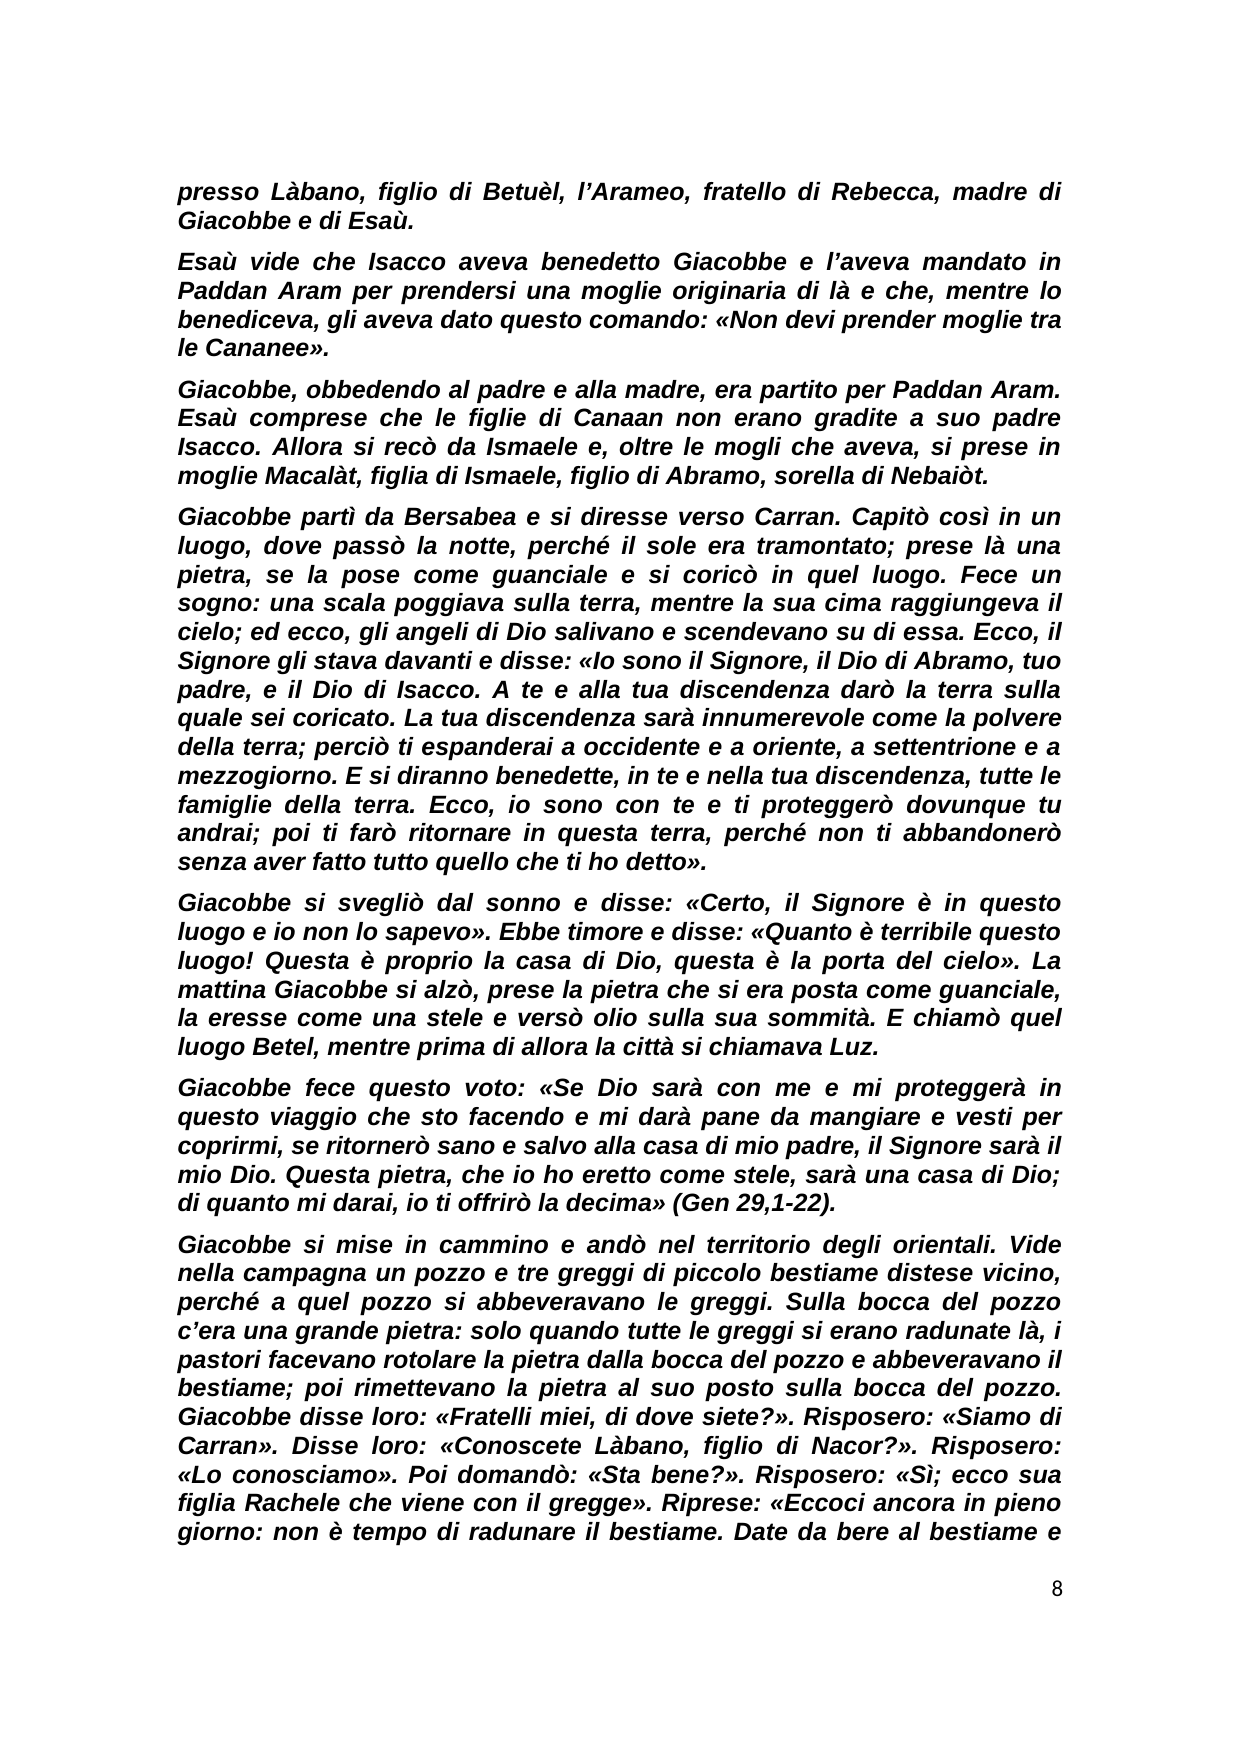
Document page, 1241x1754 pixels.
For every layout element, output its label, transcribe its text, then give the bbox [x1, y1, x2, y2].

text Esaù vide che Isacco aveva benedetto Giacobbe e l’aveva mandato in Paddan Aram per prendersi una moglie originaria di là e che, mentre lo benediceva, gli aveva dato questo comando: «Non devi prender moglie tra le Cananee». [177, 247, 1063, 362]
text Giacobbe fece questo voto: «Se Dio sarà con me e mi proteggerà in questo viaggio che sto facendo e mi darà pane da mangiare e vesti per coprirmi, se ritornerò sano e salvo alla casa di mio padre, il Signore sarà il mio Dio. Questa pietra, che io ho eretto come stele, sarà una casa di Dio; di quanto mi darai, io ti offrirò la decima» (Gen 29,1-22). [177, 1073, 1063, 1217]
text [177, 177, 1063, 235]
text Giacobbe si svegliò dal sonno e disse: «Certo, il Signore è in questo luogo e io non lo sapevo». Ebbe timore e disse: «Quanto è terribile questo luogo! Questa è proprio la casa di Dio, questa è la porta del cielo». La mattina Giacobbe si alzò, prese la pietra che si era posta come guanciale, la eresse come una stele e versò olio sulla sua sommità. E chiamò quel luogo Betel, mentre prima di allora la città si chiamava Luz. [177, 888, 1063, 1061]
text Giacobbe partì da Bersabea e si diresse verso Carran. Capitò così in un luogo, dove passò la notte, perché il sole era tramontato; prese là una pietra, se la pose come guanciale e si coricò in quel luogo. Fece un sogno: una scala poggiava sulla terra, mentre la sua cima raggiungeva il cielo; ed ecco, gli angeli di Dio salivano e scendevano su di essa. Ecco, il Signore gli stava davanti e disse: «Io sono il Signore, il Dio di Abramo, tuo padre, e il Dio di Isacco. A te e alla tua discendenza darò la terra sulla quale sei coricato. La tua discendenza sarà innumerevole come la polvere della terra; perciò ti espanderai a occidente e a oriente, a settentrione e a mezzogiorno. E si diranno benedette, in te e nella tua discendenza, tutte le famiglie della terra. Ecco, io sono con te e ti proteggerò dovunque tu andrai; poi ti farò ritornare in questa terra, perché non ti abbandonerò senza aver fatto tutto quello che ti ho detto». [177, 502, 1063, 876]
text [177, 1230, 1063, 1546]
text Giacobbe, obbedendo al padre e alla madre, era partito per Paddan Aram. Esaù comprese che le figlie di Canaan non erano gradite a suo padre Isacco. Allora si recò da Ismaele e, oltre le mogli che aveva, si prese in moglie Macalàt, figlia di Ismaele, figlio di Abramo, sorella di Nebaiòt. [177, 375, 1063, 490]
